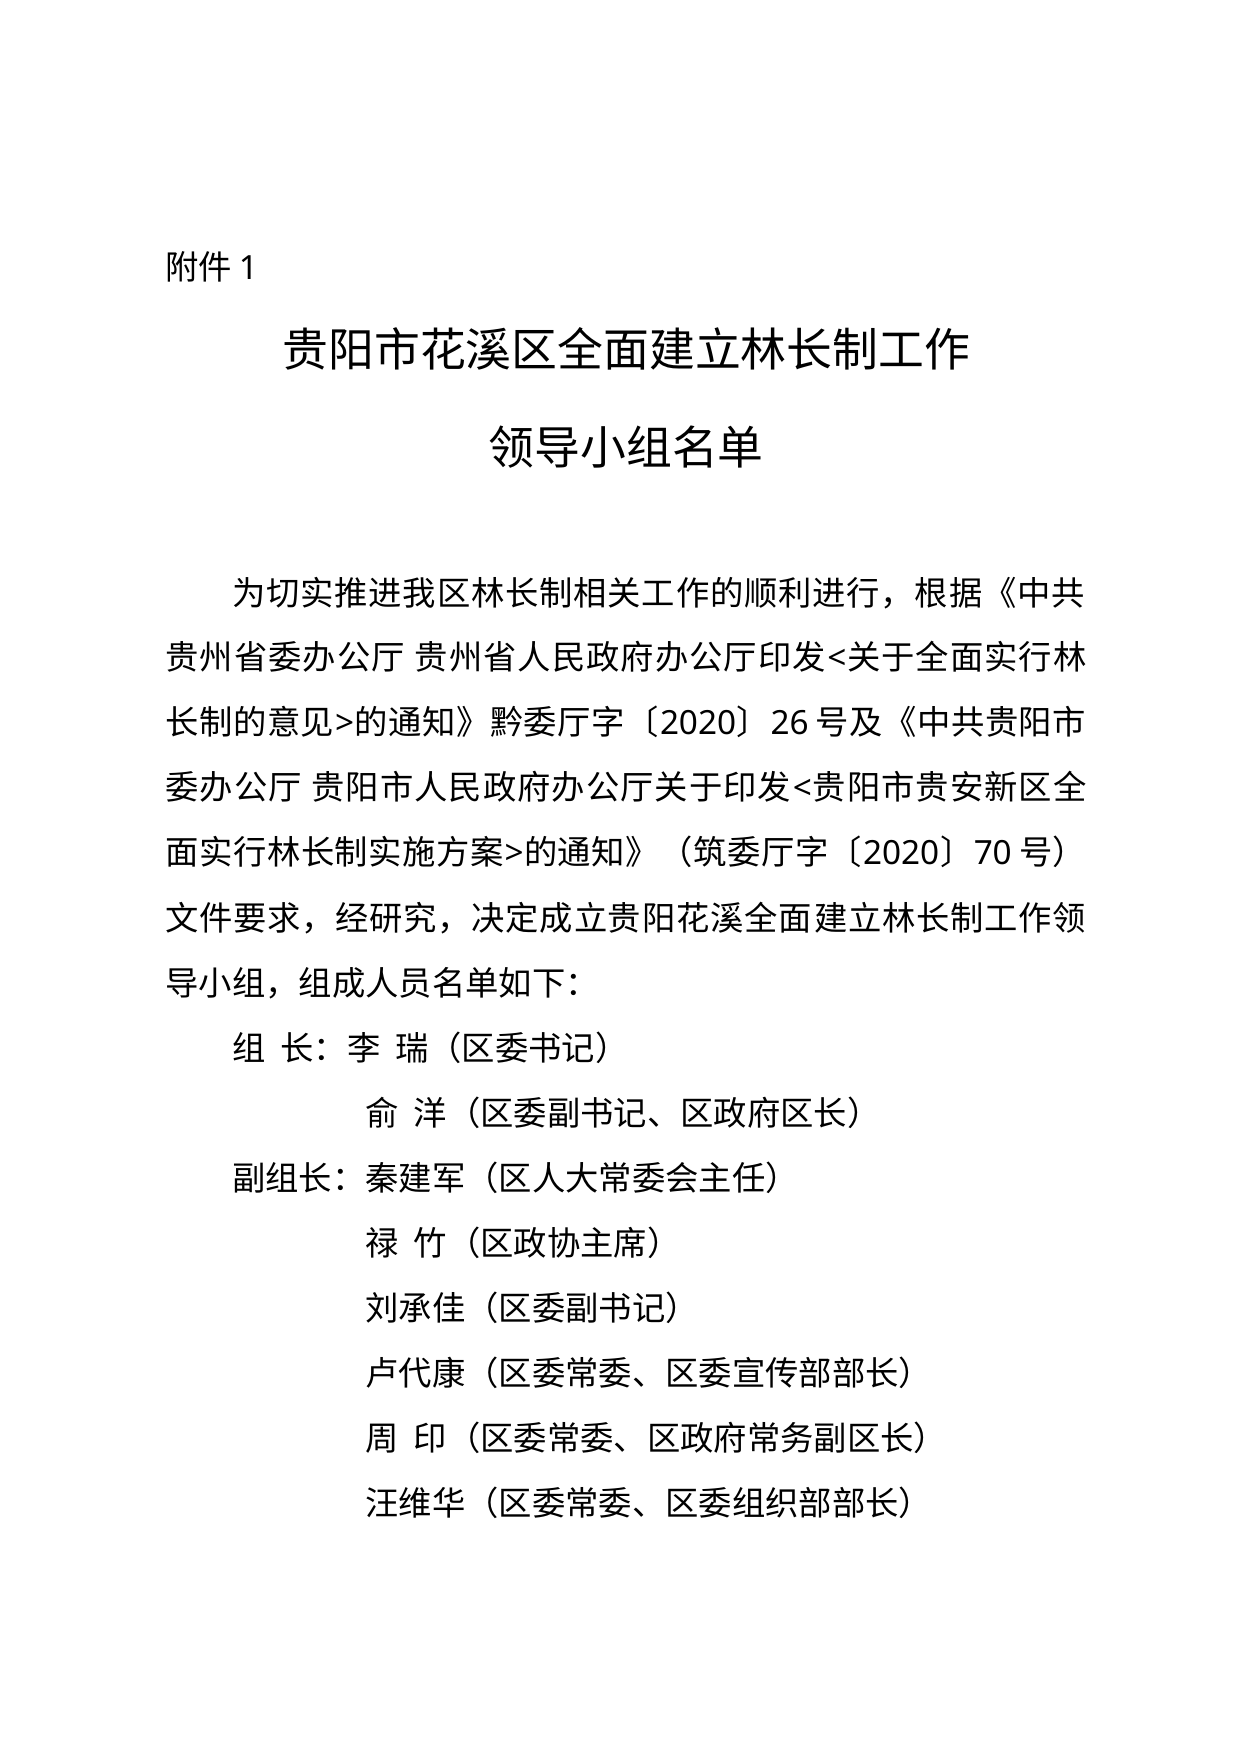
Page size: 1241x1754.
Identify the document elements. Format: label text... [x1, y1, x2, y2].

text 俞 洋（区委副书记、区政府区长） [165, 1078, 1087, 1143]
text 周 印（区委常委、区政府常务副区长） [165, 1403, 1087, 1468]
text 贵阳市花溪区全面建立林长制工作 [165, 298, 1087, 395]
text 领导小组名单 [165, 395, 1087, 493]
text 刘承佳（区委副书记） [165, 1273, 1087, 1338]
text 汪维华（区委常委、区委组织部部长） [165, 1468, 1087, 1533]
text 组 长：李 瑞（区委书记） [165, 1013, 1087, 1078]
text 为切实推进我区林长制相关工作的顺利进行，根据《中共贵州省委办公厅 贵州省人民政府办公厅印发<关于全面实行林长制的意见>的通知》黔委厅字〔2020〕26号及《中共贵阳市委办公厅 贵阳市人民政府办公厅关于印发<贵阳市贵安新区全面实行林长制实施方案>的通知》（筑委厅字〔2020〕70号）文件要求，经研究，决定成立贵阳花溪全面建立林长制工作领导小组，组成人员名单如下： [165, 558, 1087, 1013]
text 禄 竹（区政协主席） [165, 1208, 1087, 1273]
text 副组长：秦建军（区人大常委会主任） [165, 1143, 1087, 1208]
text 卢代康（区委常委、区委宣传部部长） [165, 1338, 1087, 1403]
text 附件1 [165, 233, 1087, 298]
